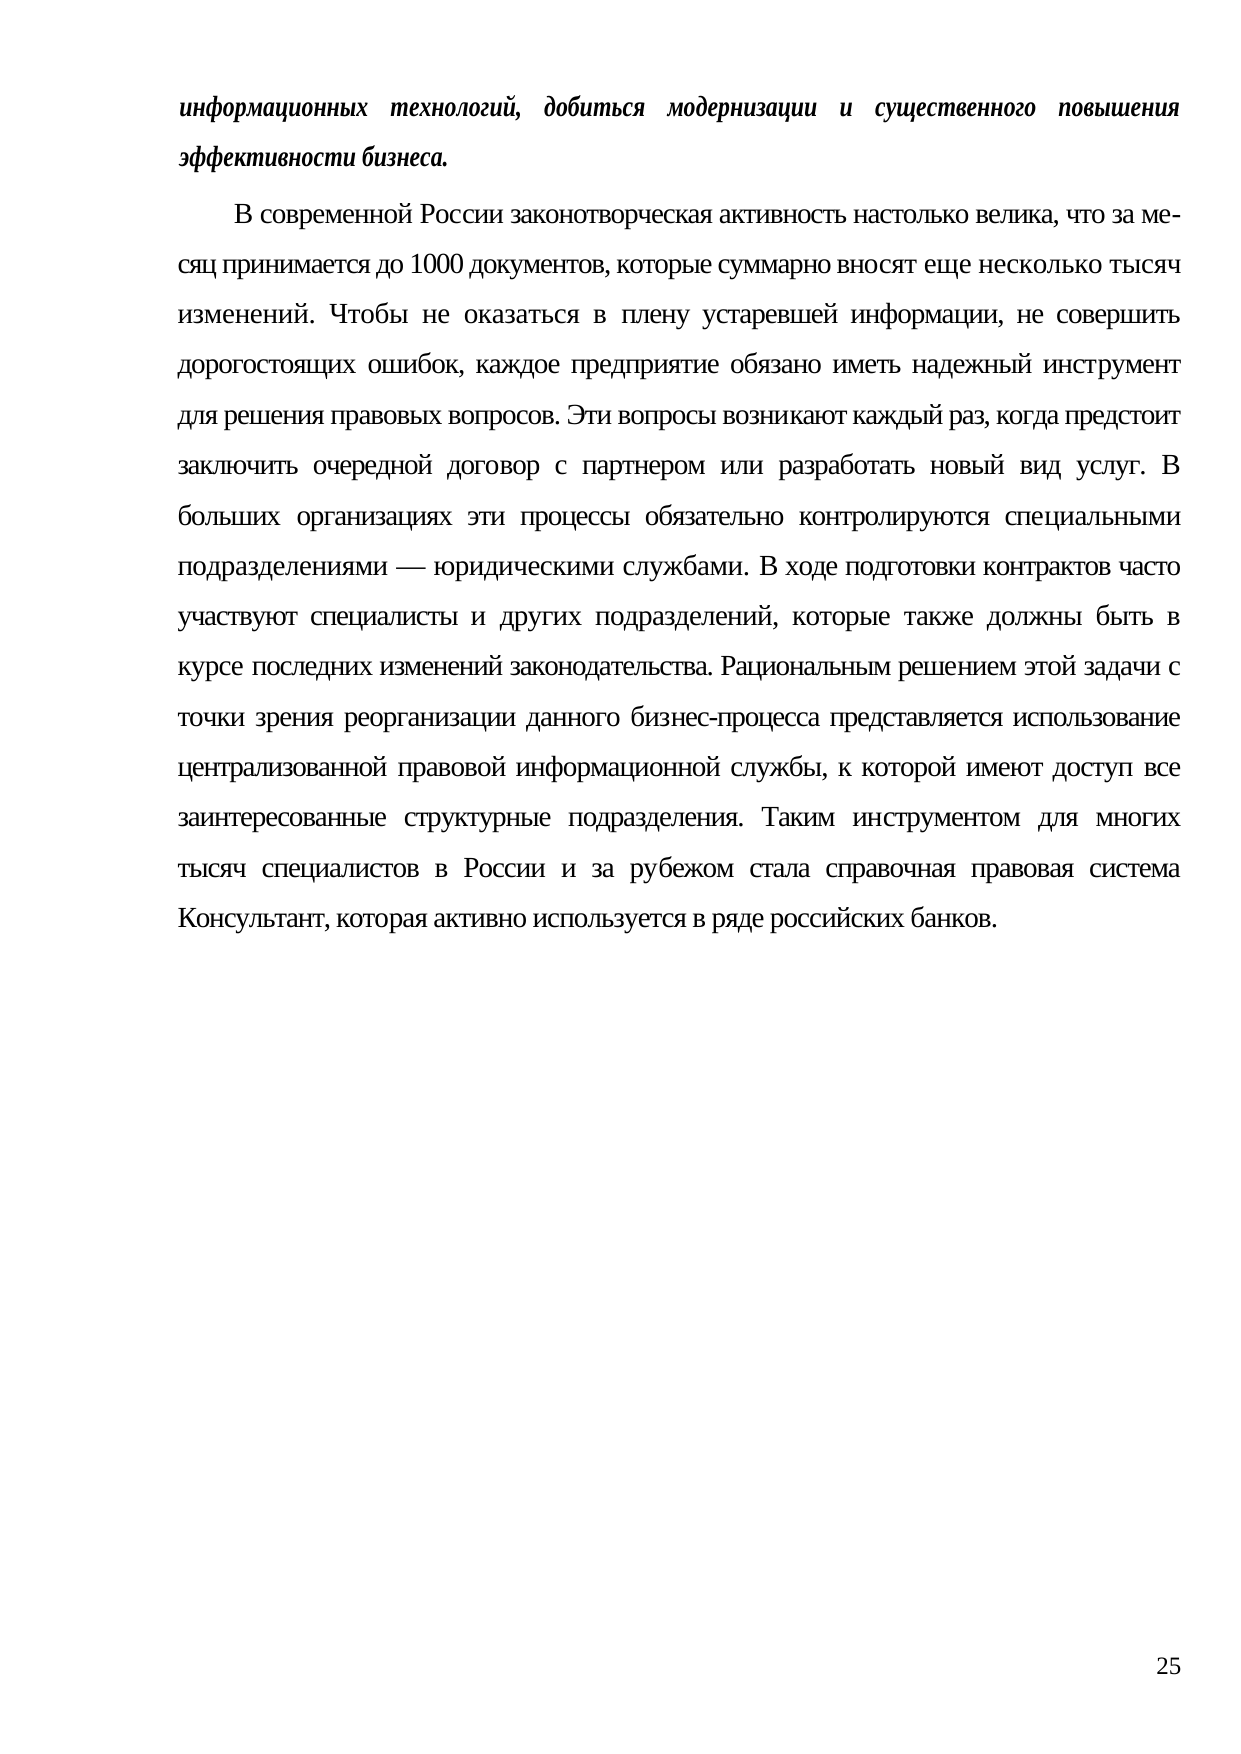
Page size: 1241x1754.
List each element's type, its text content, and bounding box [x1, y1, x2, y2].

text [179, 89, 1181, 172]
text В современной России законотворческая активность настолько велика, что за месяц принимается до 1000 документов, которые суммарно вносят еще несколько тысяч изменений. Чтобы не оказаться в плену устаревшей информации, не совершить дорогостоящих ошибок, каждое предприятие обязано иметь надежный инструмент для решения правовых вопросов. Эти вопросы возникают каждый раз, когда предстоит заключить очередной договор с партнером или разработать новый вид услуг. В больших организациях эти процессы обязательно контролируются специальными подразделениями — юридическими службами. В ходе подготовки контрактов часто участвуют специалисты и других подразделений, которые также должны быть в курсе последних изменений законодательства. Рациональным решением этой задачи с точки зрения реорганизации данного бизнес-процесса представляется использование централизованной правовой информационной службы, к которой имеют доступ все заинтересованные структурные подразделения. Таким инструментом для многих тысяч специалистов в России и за рубежом стала справочная правовая система Консультант, которая активно используется в ряде российских банков. [177, 196, 1181, 934]
